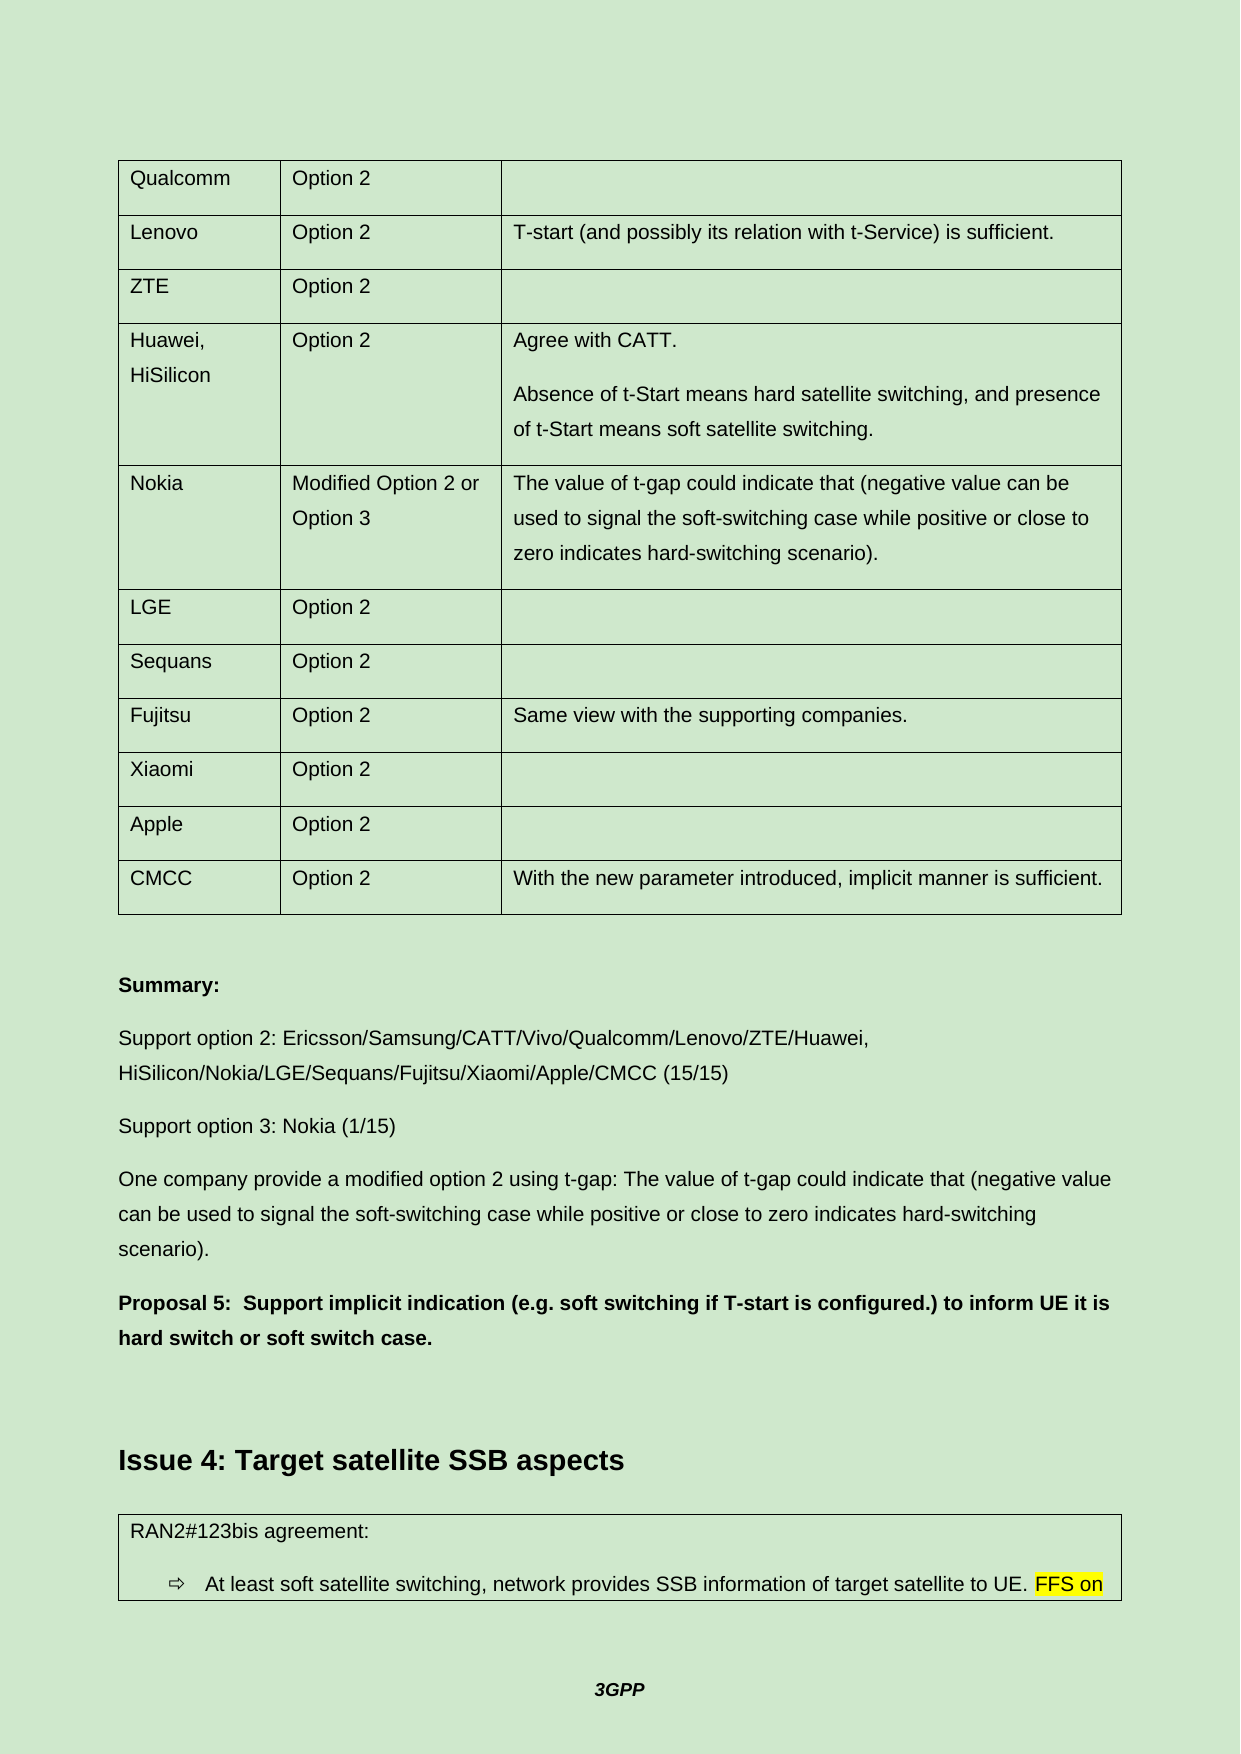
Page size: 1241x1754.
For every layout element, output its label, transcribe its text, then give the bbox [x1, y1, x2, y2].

table_cell LGE [119, 590, 280, 643]
table_cell Apple [119, 807, 280, 860]
table_cell [502, 645, 1121, 698]
table_cell Same view with the supporting companies. [502, 699, 1121, 752]
table_cell Option 2 [281, 753, 501, 806]
table_cell [502, 161, 1121, 214]
table_cell Option 2 [281, 161, 501, 214]
table_cell Huawei, HiSilicon [119, 324, 280, 465]
table_cell [502, 753, 1121, 806]
table_cell Agree with CATT. Absence of t-Start means hard satellite switching, and presence of t-Start means soft satellite switching. [502, 324, 1121, 465]
table_cell Option 2 [281, 699, 501, 752]
table_cell [502, 590, 1121, 643]
table_cell Xiaomi [119, 753, 280, 806]
table_cell ZTE [119, 270, 280, 323]
text Support option 3: Nokia (1/15) [118, 1110, 1122, 1142]
table_cell Option 2 [281, 324, 501, 465]
table_cell Modified Option 2 or Option 3 [281, 466, 501, 589]
table_cell T-start (and possibly its relation with t-Service) is sufficient. [502, 216, 1121, 269]
table_cell Option 2 [281, 216, 501, 269]
table_cell CMCC [119, 861, 280, 914]
table_cell [502, 807, 1121, 860]
subtitle Issue 4: Target satellite SSB aspects [118, 1427, 1101, 1492]
table_cell Lenovo [119, 216, 280, 269]
table_cell Fujitsu [119, 699, 280, 752]
table_cell Nokia [119, 466, 280, 589]
table_cell Option 2 [281, 270, 501, 323]
table_cell Option 2 [281, 590, 501, 643]
table_cell The value of t-gap could indicate that (negative value can be used to signal the soft-switching case while positive or close to zero indicates hard-switching scenario). [502, 466, 1121, 589]
text Proposal 5: Support implicit indication (e.g. soft switching if T-start is configured.) to inform UE it is hard switch or soft switch case. [118, 1286, 1122, 1353]
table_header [119, 1515, 1121, 1600]
table_cell Option 2 [281, 807, 501, 860]
table_cell [502, 270, 1121, 323]
table_cell Sequans [119, 645, 280, 698]
text One company provide a modified option 2 using t-gap: The value of t-gap could indicate that (negative value can be used to signal the soft-switching case while positive or close to zero indicates hard-switching scenario). [118, 1163, 1122, 1265]
table_cell Option 2 [281, 861, 501, 914]
table_cell With the new parameter introduced, implicit manner is sufficient. [502, 861, 1121, 914]
text Support option 2: Ericsson/Samsung/CATT/Vivo/Qualcomm/Lenovo/ZTE/Huawei, HiSilicon/Nokia/LGE/Sequans/Fujitsu/Xiaomi/Apple/CMCC (15/15) [118, 1022, 1122, 1089]
text Summary: [118, 968, 1122, 1001]
table_cell Option 2 [281, 645, 501, 698]
table_cell Qualcomm [119, 161, 280, 214]
